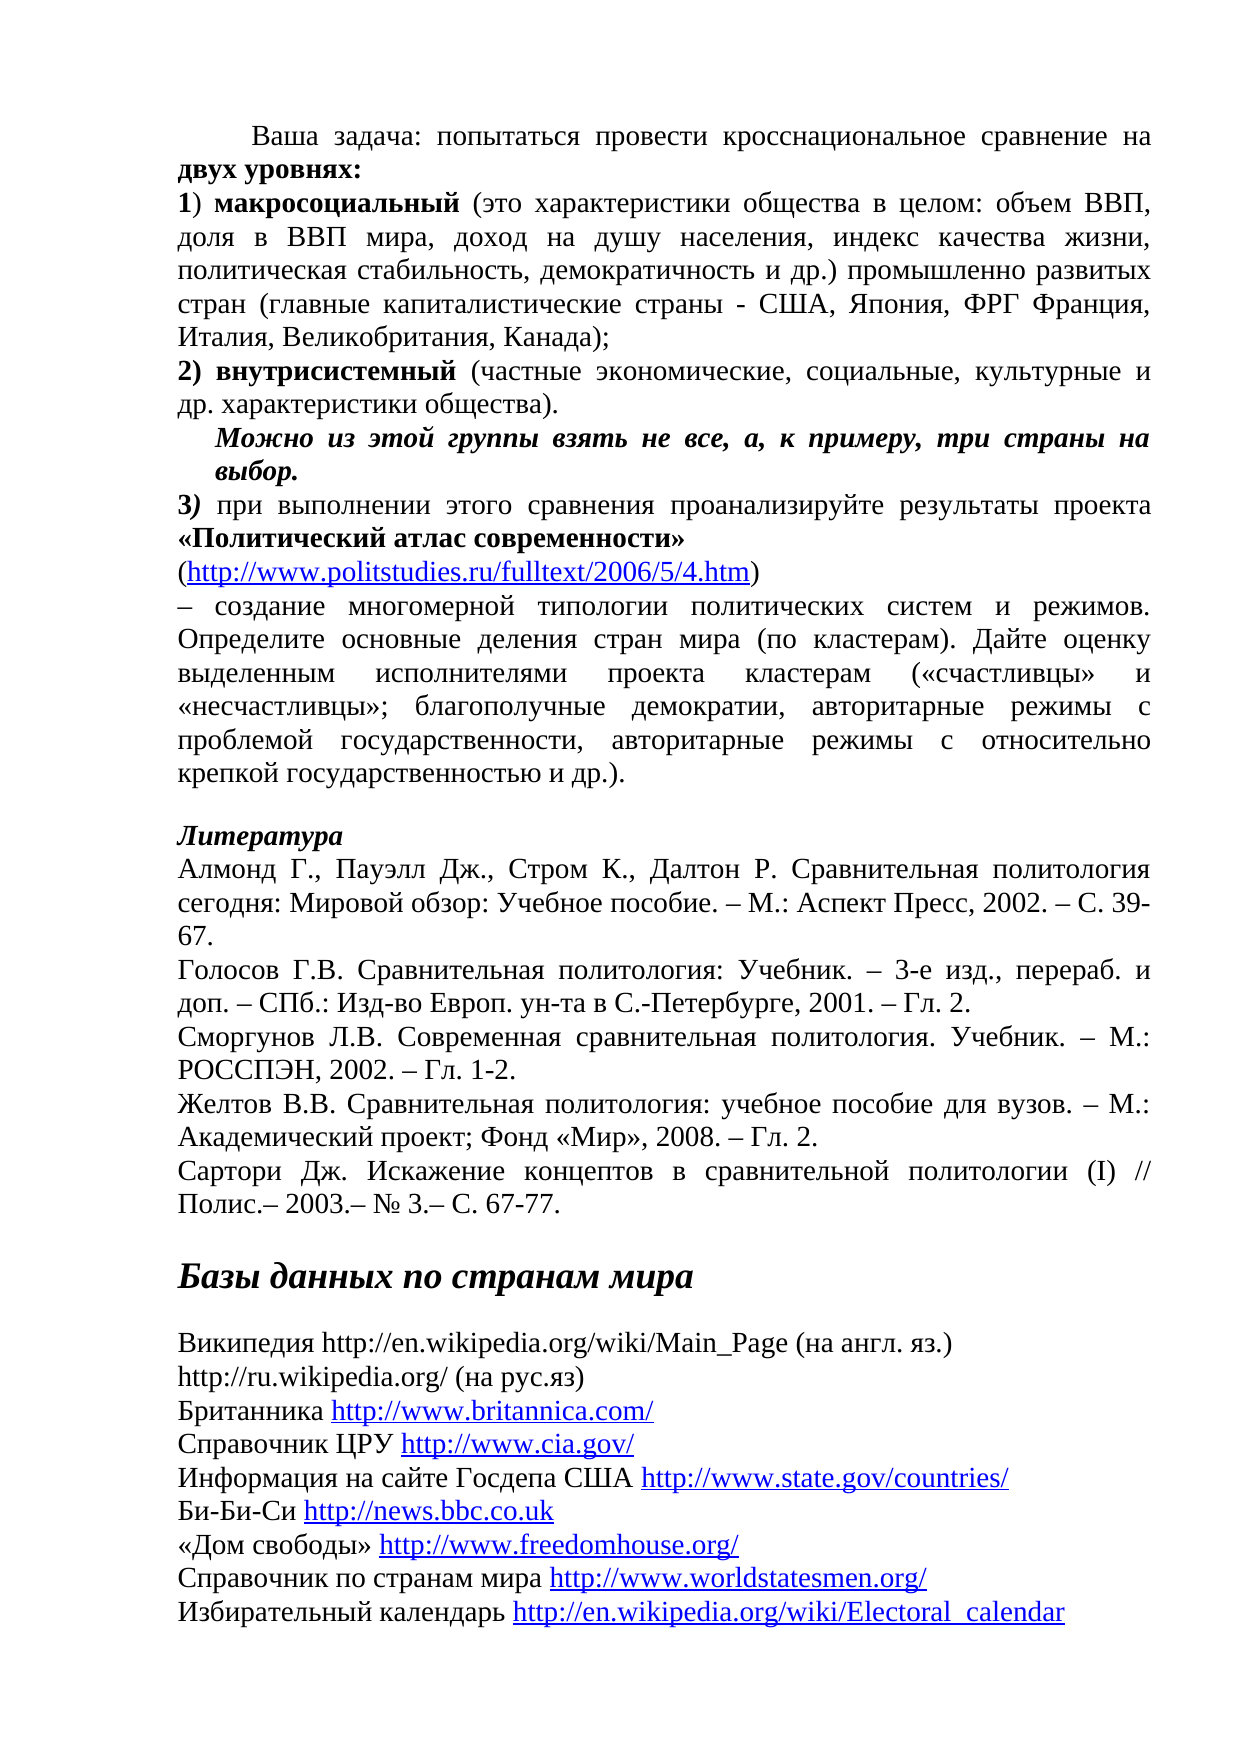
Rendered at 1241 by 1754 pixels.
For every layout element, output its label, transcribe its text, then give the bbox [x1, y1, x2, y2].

text «Дом свободы» http://www.freedomhouse.org/ [177, 1527, 1152, 1560]
text 2) внутрисистемный (частные экономические, социальные, культурные и др. характеристики общества). [177, 353, 1152, 420]
text Алмонд Г., Пауэлл Дж., Стром К., Далтон Р. Сравнительная политология сегодня: Мировой обзор: Учебное пособие. – М.: Аспект Пресс, 2002. – С. 39-67. [177, 851, 1152, 952]
text Википедия http://en.wikipedia.org/wiki/Main_Page (на англ. яз.) [177, 1297, 1152, 1359]
text Желтов В.В. Сравнительная политология: учебное пособие для вузов. – М.: Академический проект; Фонд «Мир», 2008. – Гл. 2. [177, 1086, 1152, 1153]
text 3) при выполнении этого сравнения проанализируйте результаты проекта «Политический атлас современности» [177, 487, 1152, 554]
text Голосов Г.В. Сравнительная политология: Учебник. – 3-е изд., перераб. и доп. – СПб.: Изд-во Европ. ун-та в С.-Петербурге, 2001. – Гл. 2. [177, 952, 1152, 1019]
text Информация на сайте Госдепа США http://www.state.gov/countries/ [177, 1460, 1152, 1493]
text Литература [177, 789, 1152, 851]
text 1) макросоциальный (это характеристики общества в целом: объем ВВП, доля в ВВП мира, доход на душу населения, индекс качества жизни, политическая стабильность, демократичность и др.) промышленно развитых стран (главные капиталистические страны - США, Япония, ФРГ Франция, Италия, Великобритания, Канада); [177, 185, 1152, 353]
text Ваша задача: попытаться провести кросснациональное сравнение на двух уровнях: [177, 118, 1152, 185]
text Сморгунов Л.В. Современная сравнительная политология. Учебник. – М.: РОССПЭН, 2002. – Гл. 1-2. [177, 1019, 1152, 1086]
text Можно из этой группы взять не все, а, к примеру, три страны на выбор. [215, 420, 1152, 487]
text Справочник ЦРУ http://www.cia.gov/ [177, 1426, 1152, 1460]
text Британника http://www.britannica.com/ [177, 1393, 1152, 1426]
text – создание многомерной типологии политических систем и режимов. Определите основные деления стран мира (по кластерам). Дайте оценку выделенным исполнителями проекта кластерам («счастливцы» и «несчастливцы»; благополучные демократии, авторитарные режимы с проблемой государственности, авторитарные режимы с относительно крепкой государственностью и др.). [177, 588, 1152, 789]
text http://ru.wikipedia.org/ (на рус.яз) [177, 1359, 1152, 1393]
text (http://www.politstudies.ru/fulltext/2006/5/4.htm) [177, 554, 1152, 588]
text Би-Би-Си http://news.bbc.co.uk [177, 1493, 1152, 1527]
text Базы данных по странам мира [177, 1220, 1152, 1297]
text Избирательный календарь http://en.wikipedia.org/wiki/Electoral_calendar [177, 1594, 1152, 1627]
text Сартори Дж. Искажение концептов в сравнительной политологии (I) // Полис.– 2003.– № 3.– C. 67-77. [177, 1153, 1152, 1220]
text Справочник по странам мира http://www.worldstatesmen.org/ [177, 1560, 1152, 1594]
